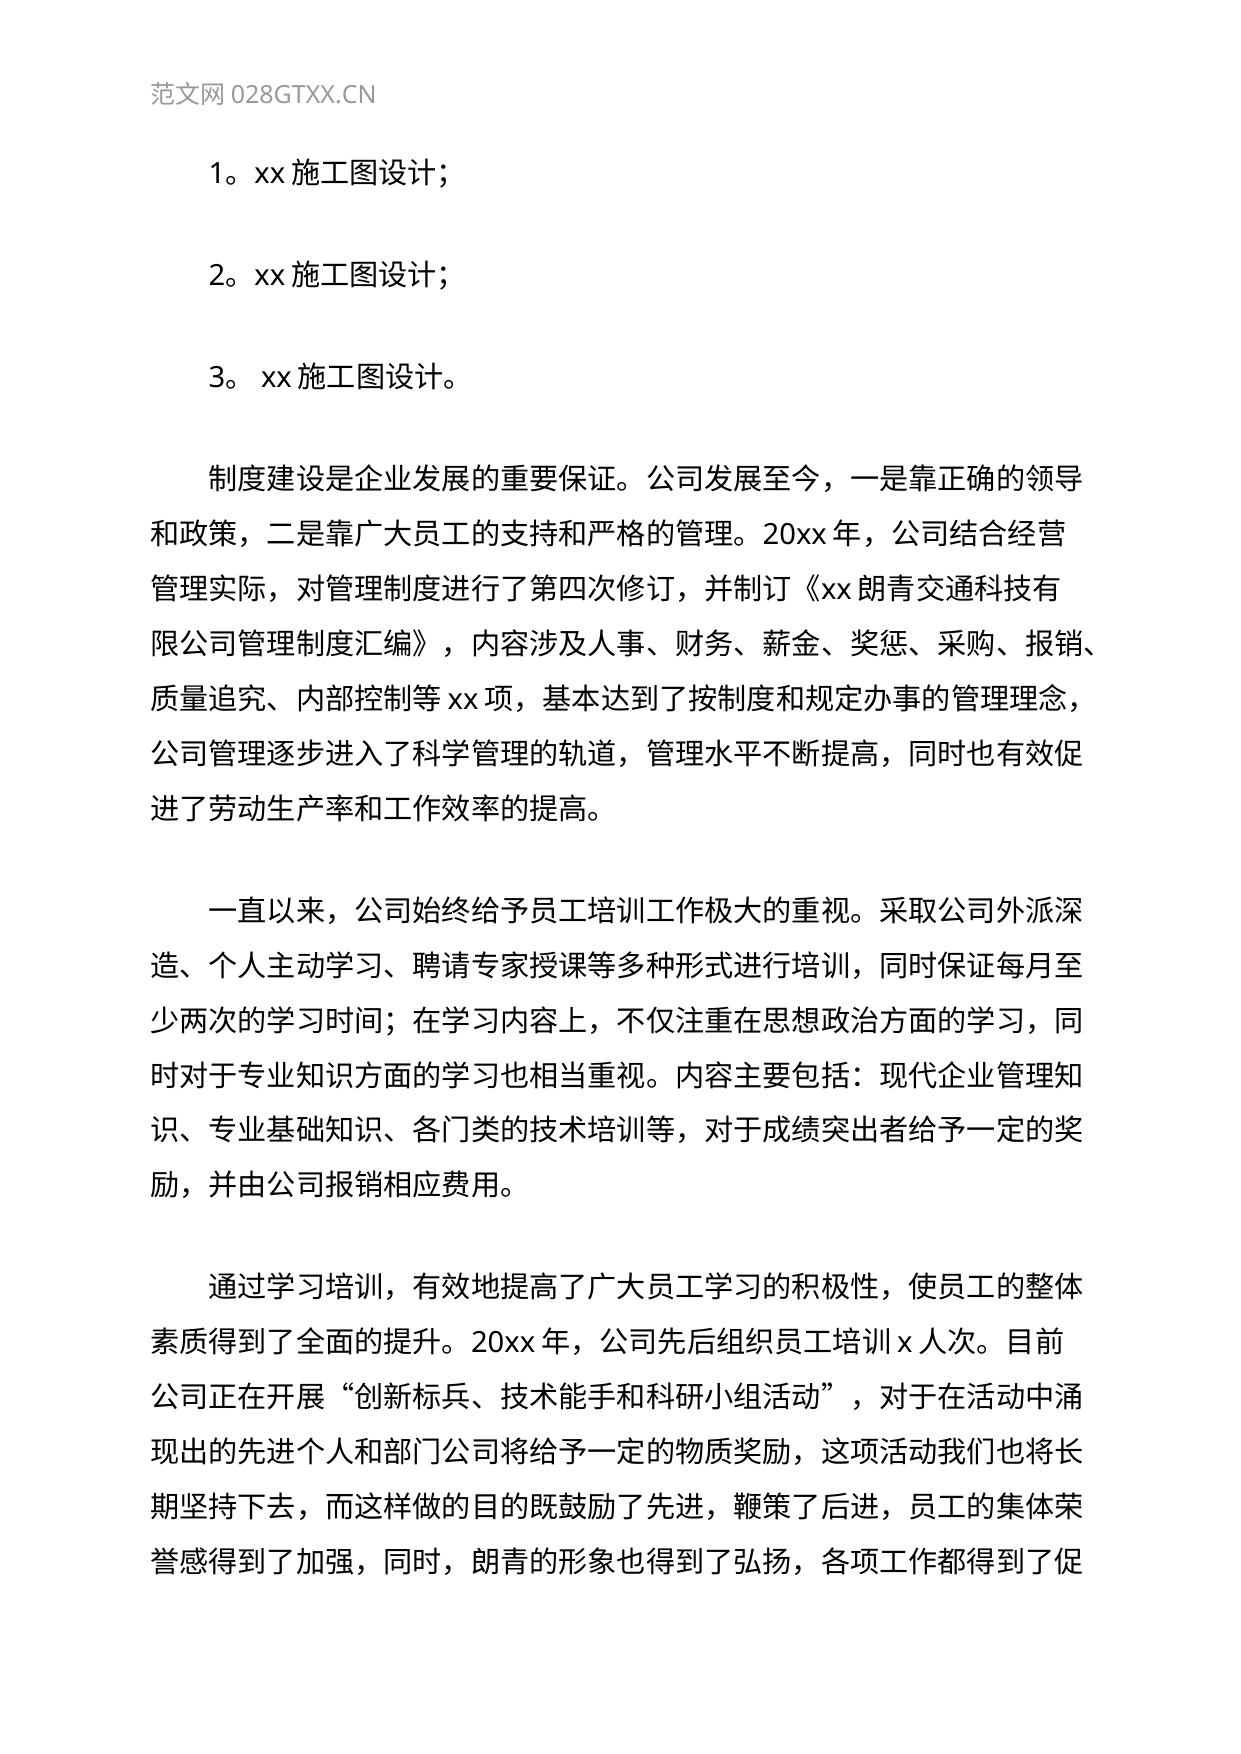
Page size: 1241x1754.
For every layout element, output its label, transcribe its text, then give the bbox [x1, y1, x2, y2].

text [150, 1264, 1090, 1581]
text 1。xx施工图设计； [150, 150, 1090, 192]
text 一直以来，公司始终给予员工培训工作极大的重视。采取公司外派深造、个人主动学习、聘请专家授课等多种形式进行培训，同时保证每月至少两次的学习时间；在学习内容上，不仅注重在思想政治方面的学习，同时对于专业知识方面的学习也相当重视。内容主要包括：现代企业管理知识、专业基础知识、各门类的技术培训等，对于成绩突出者给予一定的奖励，并由公司报销相应费用。 [150, 887, 1090, 1204]
text 2。xx施工图设计； [150, 252, 1090, 294]
text 制度建设是企业发展的重要保证。公司发展至今，一是靠正确的领导和政策，二是靠广大员工的支持和严格的管理。20xx年，公司结合经营管理实际，对管理制度进行了第四次修订，并制订《xx朗青交通科技有限公司管理制度汇编》，内容涉及人事、财务、薪金、奖惩、采购、报销、质量追究、内部控制等xx项，基本达到了按制度和规定办事的管理理念，公司管理逐步进入了科学管理的轨道，管理水平不断提高，同时也有效促进了劳动生产率和工作效率的提高。 [150, 456, 1090, 828]
text 3。 xx施工图设计。 [150, 354, 1090, 396]
